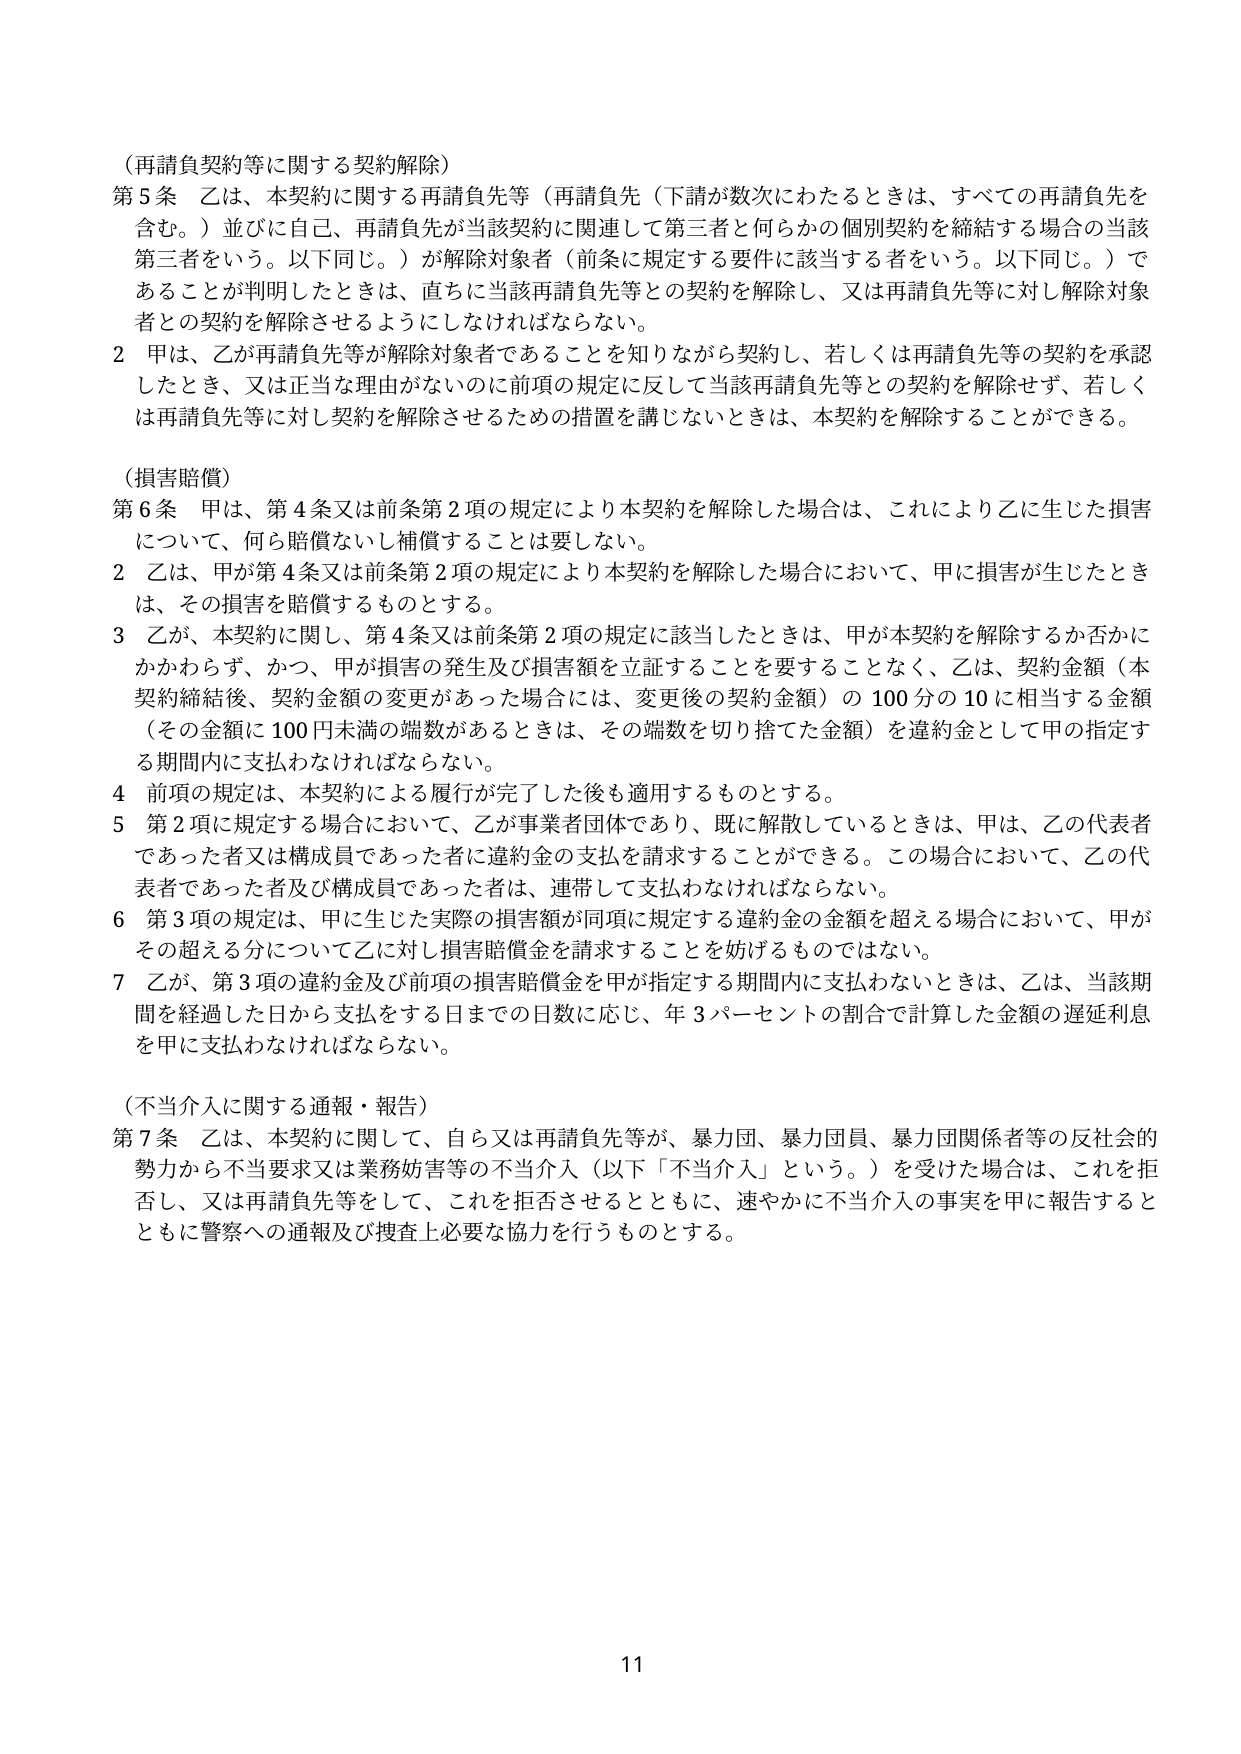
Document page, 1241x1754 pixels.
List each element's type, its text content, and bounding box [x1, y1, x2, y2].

text 3 乙が、本契約に関し、第4条又は前条第2項の規定に該当したときは、甲が本契約を解除するか否かにかかわらず、かつ、甲が損害の発生及び損害額を立証することを要することなく、乙は、契約金額（本契約締結後、契約金額の変更があった場合には、変更後の契約金額）の100分の10に相当する金額（その金額に100円未満の端数があるときは、その端数を切り捨てた金額）を違約金として甲の指定する期間内に支払わなければならない。 [112, 618, 1153, 776]
text 2 甲は、乙が再請負先等が解除対象者であることを知りながら契約し、若しくは再請負先等の契約を承認したとき、又は正当な理由がないのに前項の規定に反して当該再請負先等との契約を解除せず、若しくは再請負先等に対し契約を解除させるための措置を講じないときは、本契約を解除することができる。 [112, 337, 1153, 431]
text 7 乙が、第3項の違約金及び前項の損害賠償金を甲が指定する期間内に支払わないときは、乙は、当該期間を経過した日から支払をする日までの日数に応じ、年3パーセントの割合で計算した金額の遅延利息を甲に支払わなければならない。 [112, 965, 1153, 1060]
text 5 第2項に規定する場合において、乙が事業者団体であり、既に解散しているときは、甲は、乙の代表者であった者又は構成員であった者に違約金の支払を請求することができる。この場合において、乙の代表者であった者及び構成員であった者は、連帯して支払わなければならない。 [112, 808, 1153, 902]
text 第6条 甲は、第4条又は前条第2項の規定により本契約を解除した場合は、これにより乙に生じた損害について、何ら賠償ないし補償することは要しない。 [112, 492, 1153, 556]
text 第7条 乙は、本契約に関して、自ら又は再請負先等が、暴力団、暴力団員、暴力団関係者等の反社会的勢力から不当要求又は業務妨害等の不当介入（以下「不当介入」という。）を受けた場合は、これを拒否し、又は再請負先等をして、これを拒否させるとともに、速やかに不当介入の事実を甲に報告するとともに警察への通報及び捜査上必要な協力を行うものとする。 [112, 1121, 1161, 1247]
text （不当介入に関する通報・報告） [112, 1089, 1153, 1121]
text 第5条 乙は、本契約に関する再請負先等（再請負先（下請が数次にわたるときは、すべての再請負先を含む。）並びに自己、再請負先が当該契約に関連して第三者と何らかの個別契約を締結する場合の当該第三者をいう。以下同じ。）が解除対象者（前条に規定する要件に該当する者をいう。以下同じ。）であることが判明したときは、直ちに当該再請負先等との契約を解除し、又は再請負先等に対し解除対象者との契約を解除させるようにしなければならない。 [112, 179, 1153, 337]
text 6 第3項の規定は、甲に生じた実際の損害額が同項に規定する違約金の金額を超える場合において、甲がその超える分について乙に対し損害賠償金を請求することを妨げるものではない。 [112, 902, 1153, 965]
text 2 乙は、甲が第4条又は前条第2項の規定により本契約を解除した場合において、甲に損害が生じたときは、その損害を賠償するものとする。 [112, 556, 1153, 618]
text （再請負契約等に関する契約解除） [112, 148, 1153, 179]
text 4 前項の規定は、本契約による履行が完了した後も適用するものとする。 [112, 776, 1153, 808]
text （損害賠償） [112, 461, 1153, 492]
